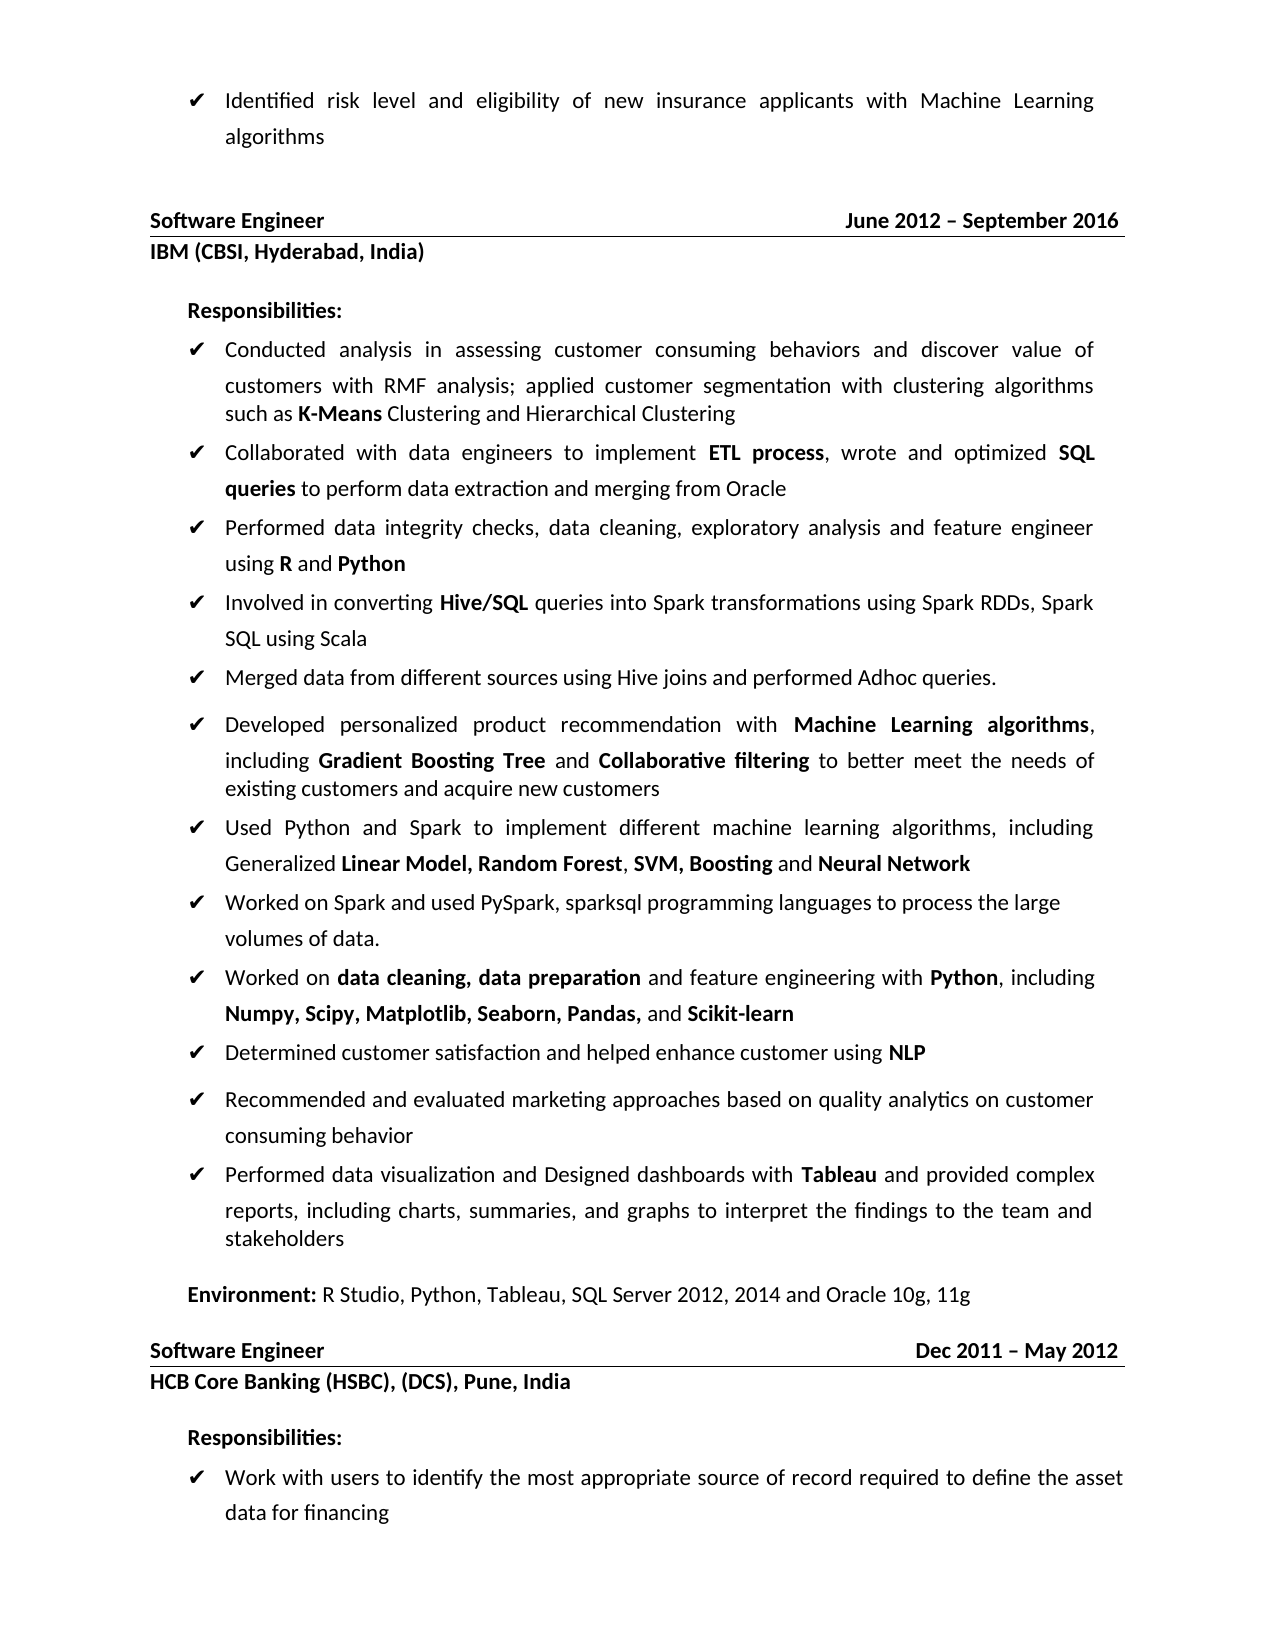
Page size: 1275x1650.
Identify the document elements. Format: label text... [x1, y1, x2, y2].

text IBM (CBSI, Hyderabad, India) [150, 237, 1125, 265]
list Used Python and Spark to implement different machine learning algorithms, including Generalized Linear Model, Random Forest, SVM, Boosting and Neural Network [187, 802, 1095, 877]
text Software Engineer Dec 2011 – May 2012 [150, 1336, 1125, 1366]
list Conducted analysis in assessing customer consuming behaviors and discover value of customers with RMF analysis; applied customer segmentation with clustering algorithms such as K-Means Clustering and Hierarchical Clustering [187, 324, 1095, 427]
list Collaborated with data engineers to implement ETL process, wrote and optimized SQL queries to perform data extraction and merging from Oracle [187, 427, 1095, 502]
list Involved in converting Hive/SQL queries into Spark transformations using Spark RDDs, Spark SQL using Scala [187, 577, 1095, 652]
text HCB Core Banking (HSBC), (DCS), Pune, India [150, 1367, 1125, 1395]
list Worked on data cleaning, data preparation and feature engineering with Python, including Numpy, Scipy, Matplotlib, Seaborn, Pandas, and Scikit-learn [187, 952, 1095, 1027]
list Identified risk level and eligibility of new insurance applicants with Machine Learning algorithms [187, 75, 1095, 150]
list Merged data from different sources using Hive joins and performed Adhoc queries. [187, 652, 1125, 699]
list Performed data visualization and Designed dashboards with Tableau and provided complex reports, including charts, summaries, and graphs to interpret the findings to the team and stakeholders [187, 1149, 1095, 1252]
list Recommended and evaluated marketing approaches based on quality analytics on customer consuming behavior [187, 1074, 1095, 1149]
list Worked on Spark and used PySpark, sparksql programming languages to process the large volumes of data. [187, 877, 1125, 952]
text Environment: R Studio, Python, Tableau, SQL Server 2012, 2014 and Oracle 10g, 11g [150, 1280, 1125, 1308]
list Developed personalized product recommendation with Machine Learning algorithms, including Gradient Boosting Tree and Collaborative filtering to better meet the needs of existing customers and acquire new customers [187, 699, 1095, 802]
list Determined customer satisfaction and helped enhance customer using NLP [187, 1027, 1095, 1074]
text Responsibilities: [150, 1423, 1134, 1451]
list Work with users to identify the most appropriate source of record required to define the asset data for financing [187, 1451, 1125, 1526]
text Software Engineer June 2012 – September 2016 [150, 206, 1125, 236]
list Performed data integrity checks, data cleaning, exploratory analysis and feature engineer using R and Python [187, 502, 1095, 577]
text Responsibilities: [150, 296, 1134, 324]
